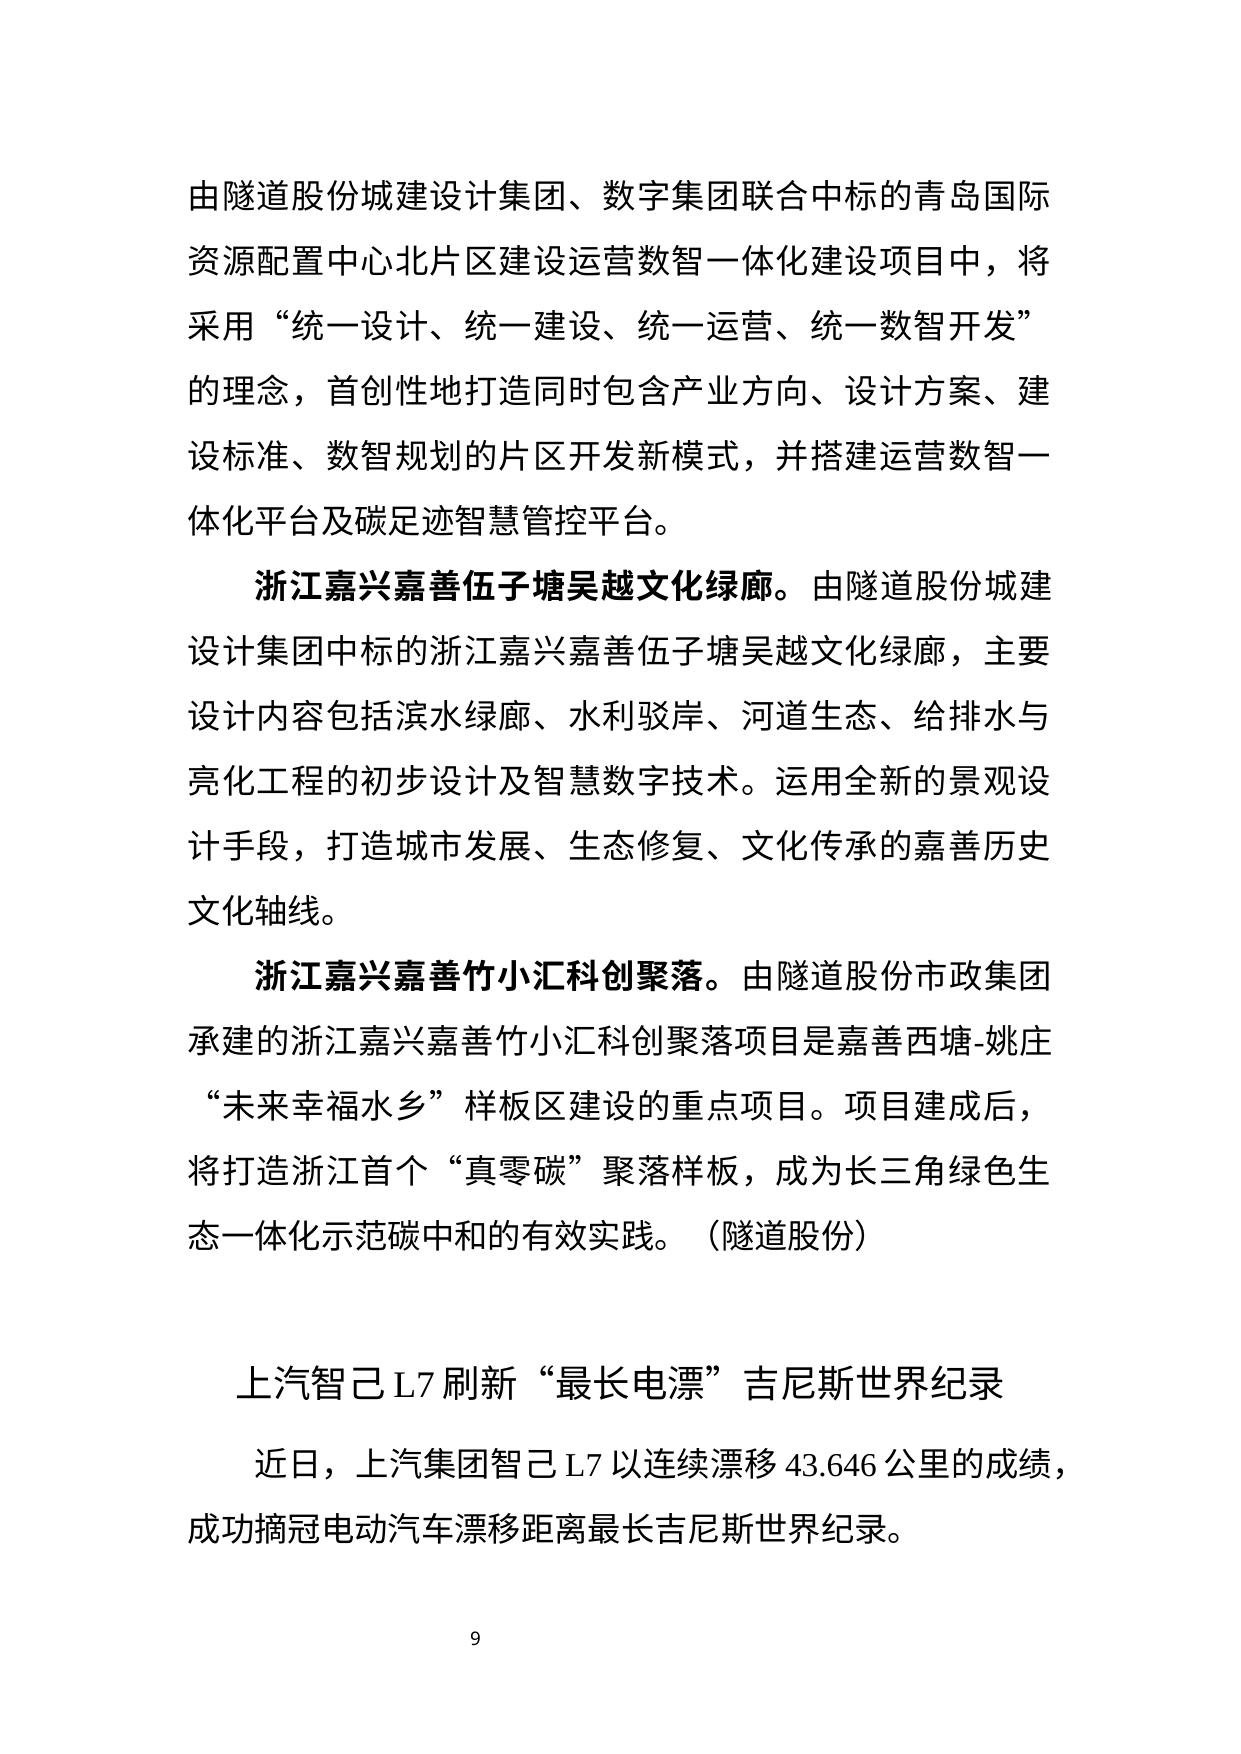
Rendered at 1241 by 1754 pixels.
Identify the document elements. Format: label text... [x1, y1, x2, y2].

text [187, 162, 1053, 552]
text 上汽智己L7刷新“最长电漂”吉尼斯世界纪录 [187, 1348, 1053, 1413]
text 浙江嘉兴嘉善竹小汇科创聚落。由隧道股份市政集团承建的浙江嘉兴嘉善竹小汇科创聚落项目是嘉善西塘-姚庄“未来幸福水乡”样板区建设的重点项目。项目建成后，将打造浙江首个“真零碳”聚落样板，成为长三角绿色生态一体化示范碳中和的有效实践。（隧道股份） [187, 942, 1053, 1267]
text 近日，上汽集团智己L7以连续漂移43.646公里的成绩，成功摘冠电动汽车漂移距离最长吉尼斯世界纪录。 [187, 1429, 1053, 1559]
text 浙江嘉兴嘉善伍子塘吴越文化绿廊。由隧道股份城建设计集团中标的浙江嘉兴嘉善伍子塘吴越文化绿廊，主要设计内容包括滨水绿廊、水利驳岸、河道生态、给排水与亮化工程的初步设计及智慧数字技术。运用全新的景观设计手段，打造城市发展、生态修复、文化传承的嘉善历史文化轴线。 [187, 552, 1053, 942]
